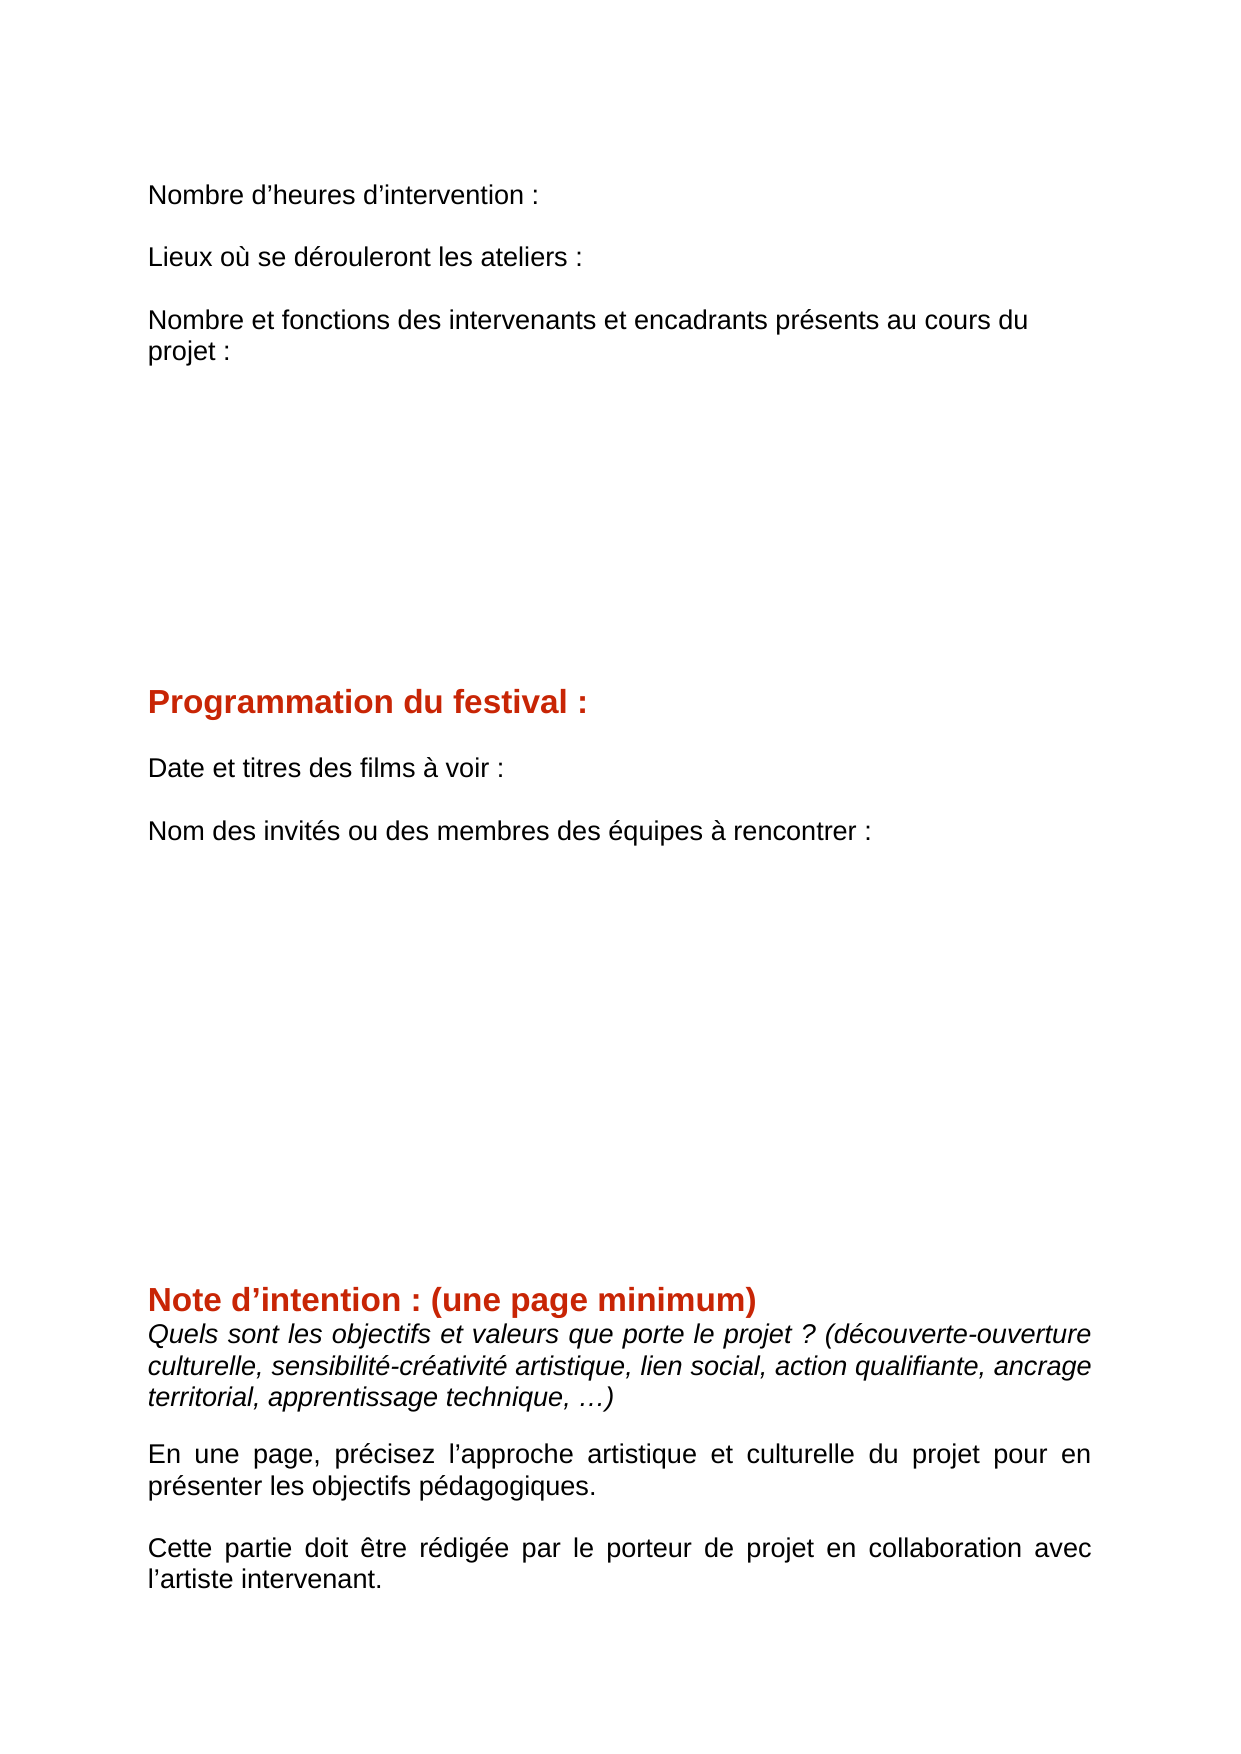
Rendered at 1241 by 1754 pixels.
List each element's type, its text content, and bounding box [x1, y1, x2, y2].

text Lieux où se dérouleront les ateliers : [148, 241, 1093, 273]
text Cette partie doit être rédigée par le porteur de projet en collaboration avec l’artiste intervenant. [148, 1532, 1093, 1594]
subtitle Note d’intention : (une page minimum) [148, 1280, 1093, 1318]
text Quels sont les objectifs et valeurs que porte le projet ? (découverte-ouverture culturelle, sensibilité-créativité artistique, lien social, action qualifiante, ancrage territorial, apprentissage technique, …) [148, 1318, 1093, 1412]
text En une page, précisez l’approche artistique et culturelle du projet pour en présenter les objectifs pédagogiques. [148, 1438, 1093, 1501]
text Date et titres des films à voir : [148, 752, 1093, 783]
text Nom des invités ou des membres des équipes à rencontrer : [148, 815, 1093, 846]
text Nombre et fonctions des intervenants et encadrants présents au cours du projet : [148, 304, 1093, 366]
subtitle Programmation du festival : [148, 683, 1093, 721]
text Nombre d’heures d’intervention : [148, 179, 1093, 210]
